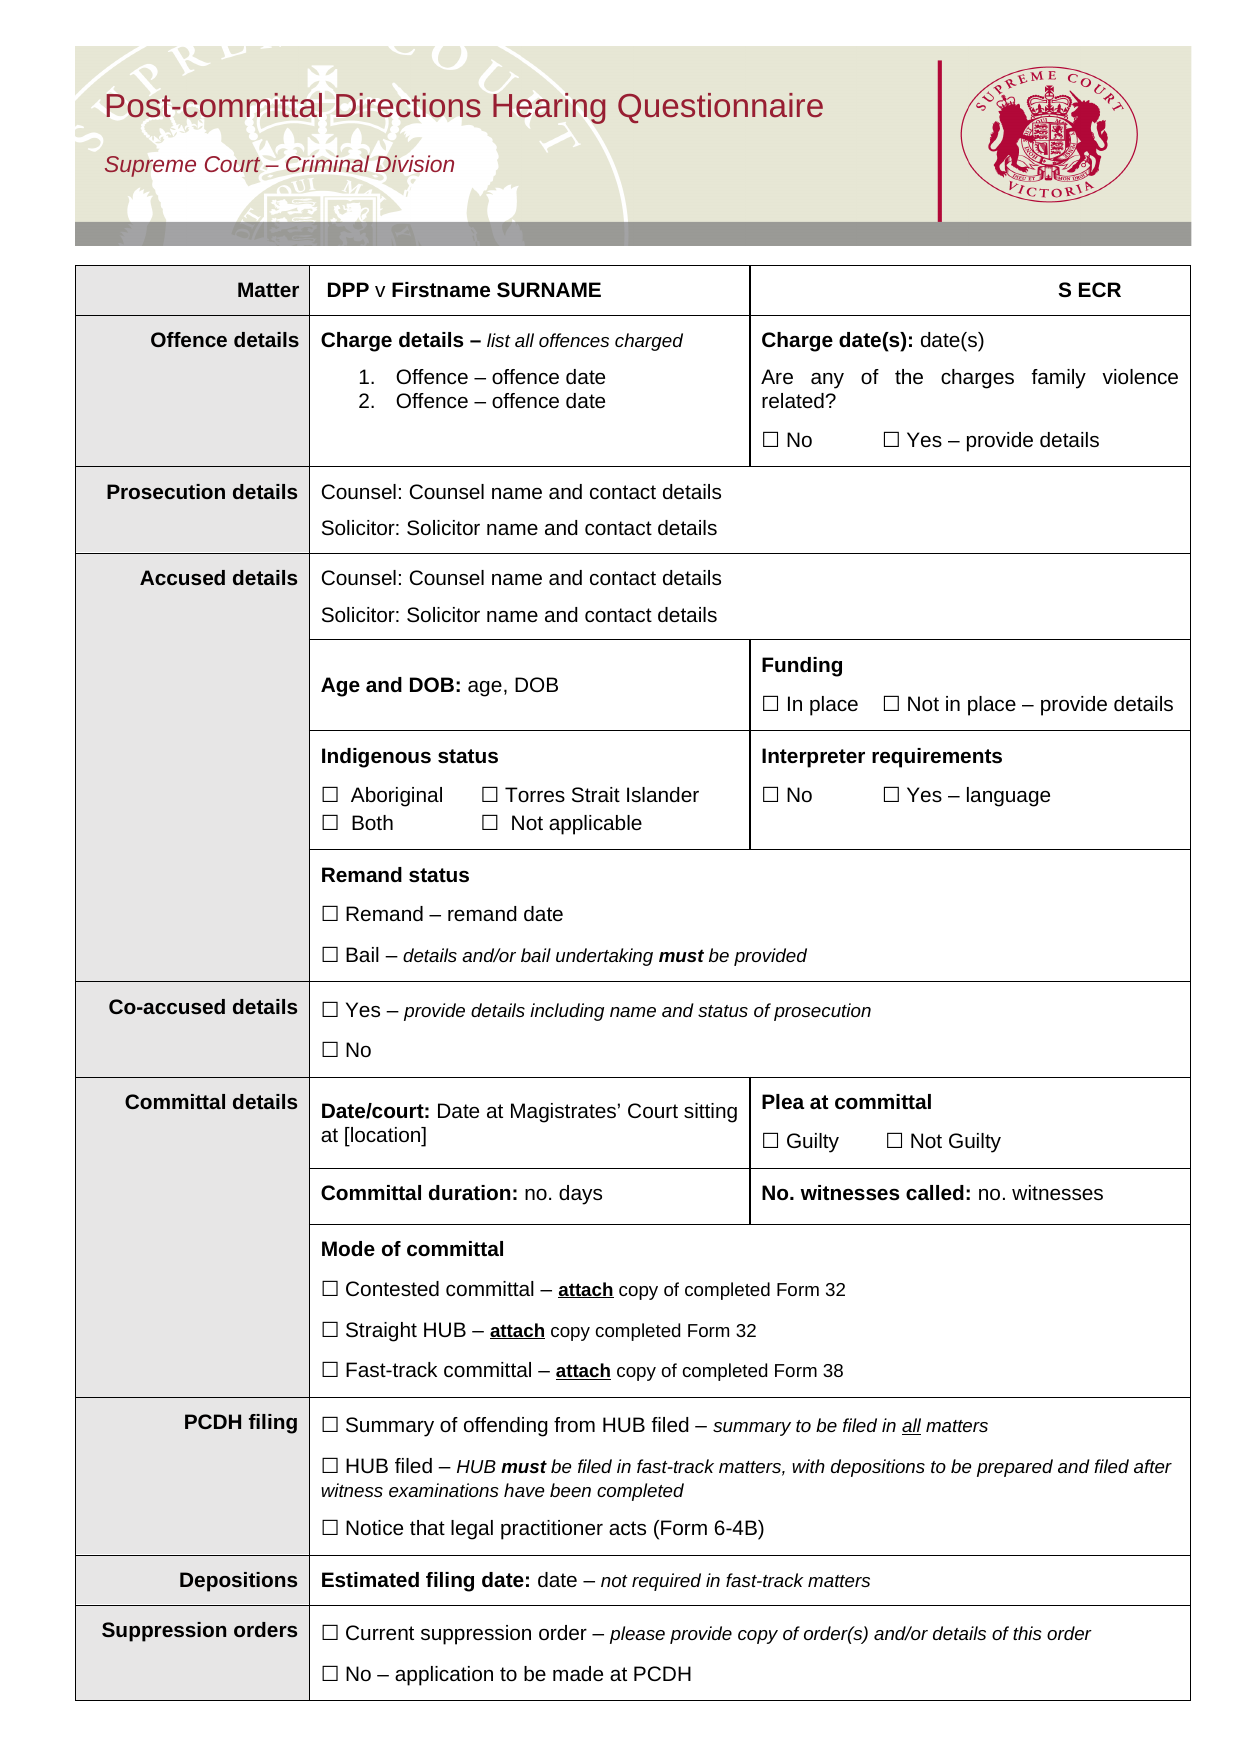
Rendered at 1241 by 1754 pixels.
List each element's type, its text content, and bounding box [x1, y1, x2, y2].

table_cell Remand status Remand – remand date Bail – details and/or bail undertaking must be provided [310, 850, 1190, 981]
table_cell Accused details [76, 554, 309, 981]
table_header DPP v Firstname SURNAME [310, 266, 749, 315]
table_cell Co-accused details [76, 982, 309, 1077]
table_cell Indigenous status Aboriginal Torres Strait Islander Both Not applicable [310, 731, 749, 849]
table_cell Suppression orders [76, 1606, 309, 1700]
table_cell Offence details [76, 316, 309, 466]
table_cell Prosecution details [76, 467, 309, 552]
table_cell Mode of committal Contested committal – attach copy of completed Form 32 Straight HUB – attach copy completed Form 32 Fast-track committal – attach copy of completed Form 38 [310, 1225, 1190, 1397]
table_cell Counsel: Counsel name and contact details Solicitor: Solicitor name and contact details [310, 554, 1190, 639]
table_cell Yes – provide details including name and status of prosecution No [310, 982, 1190, 1077]
table_cell Age and DOB: age, DOB [310, 640, 749, 730]
table_header Matter [76, 266, 309, 315]
table_cell Estimated filing date: date – not required in fast-track matters [310, 1556, 1190, 1604]
table_header S ECR [751, 266, 1190, 315]
table_cell No. witnesses called: no. witnesses [751, 1169, 1190, 1224]
table_cell Committal duration: no. days [310, 1169, 749, 1224]
table_cell Summary of offending from HUB filed – summary to be filed in all matters HUB filed – HUB must be filed in fast-track matters, with depositions to be prepared and filed after witness examinations have been completed Notice that legal practitioner acts (Form 6-4B) [310, 1398, 1190, 1554]
table_cell Interpreter requirements No Yes – language [751, 731, 1190, 849]
table_cell Date/court: Date at Magistrates’ Court sitting at [location] [310, 1078, 749, 1167]
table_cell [310, 1606, 1190, 1700]
table_cell Charge date(s): date(s) Are any of the charges family violence related? No Yes – provide details [751, 316, 1190, 466]
table_cell Committal details [76, 1078, 309, 1397]
table_cell Funding In place Not in place – provide details [751, 640, 1190, 730]
table_cell Plea at committal Guilty Not Guilty [751, 1078, 1190, 1167]
table_cell Charge details – list all offences charged Offence – offence date Offence – offence date [310, 316, 749, 466]
table_cell Counsel: Counsel name and contact details Solicitor: Solicitor name and contact details [310, 467, 1190, 552]
table_cell Depositions [76, 1556, 309, 1604]
table_cell PCDH filing [76, 1398, 309, 1554]
